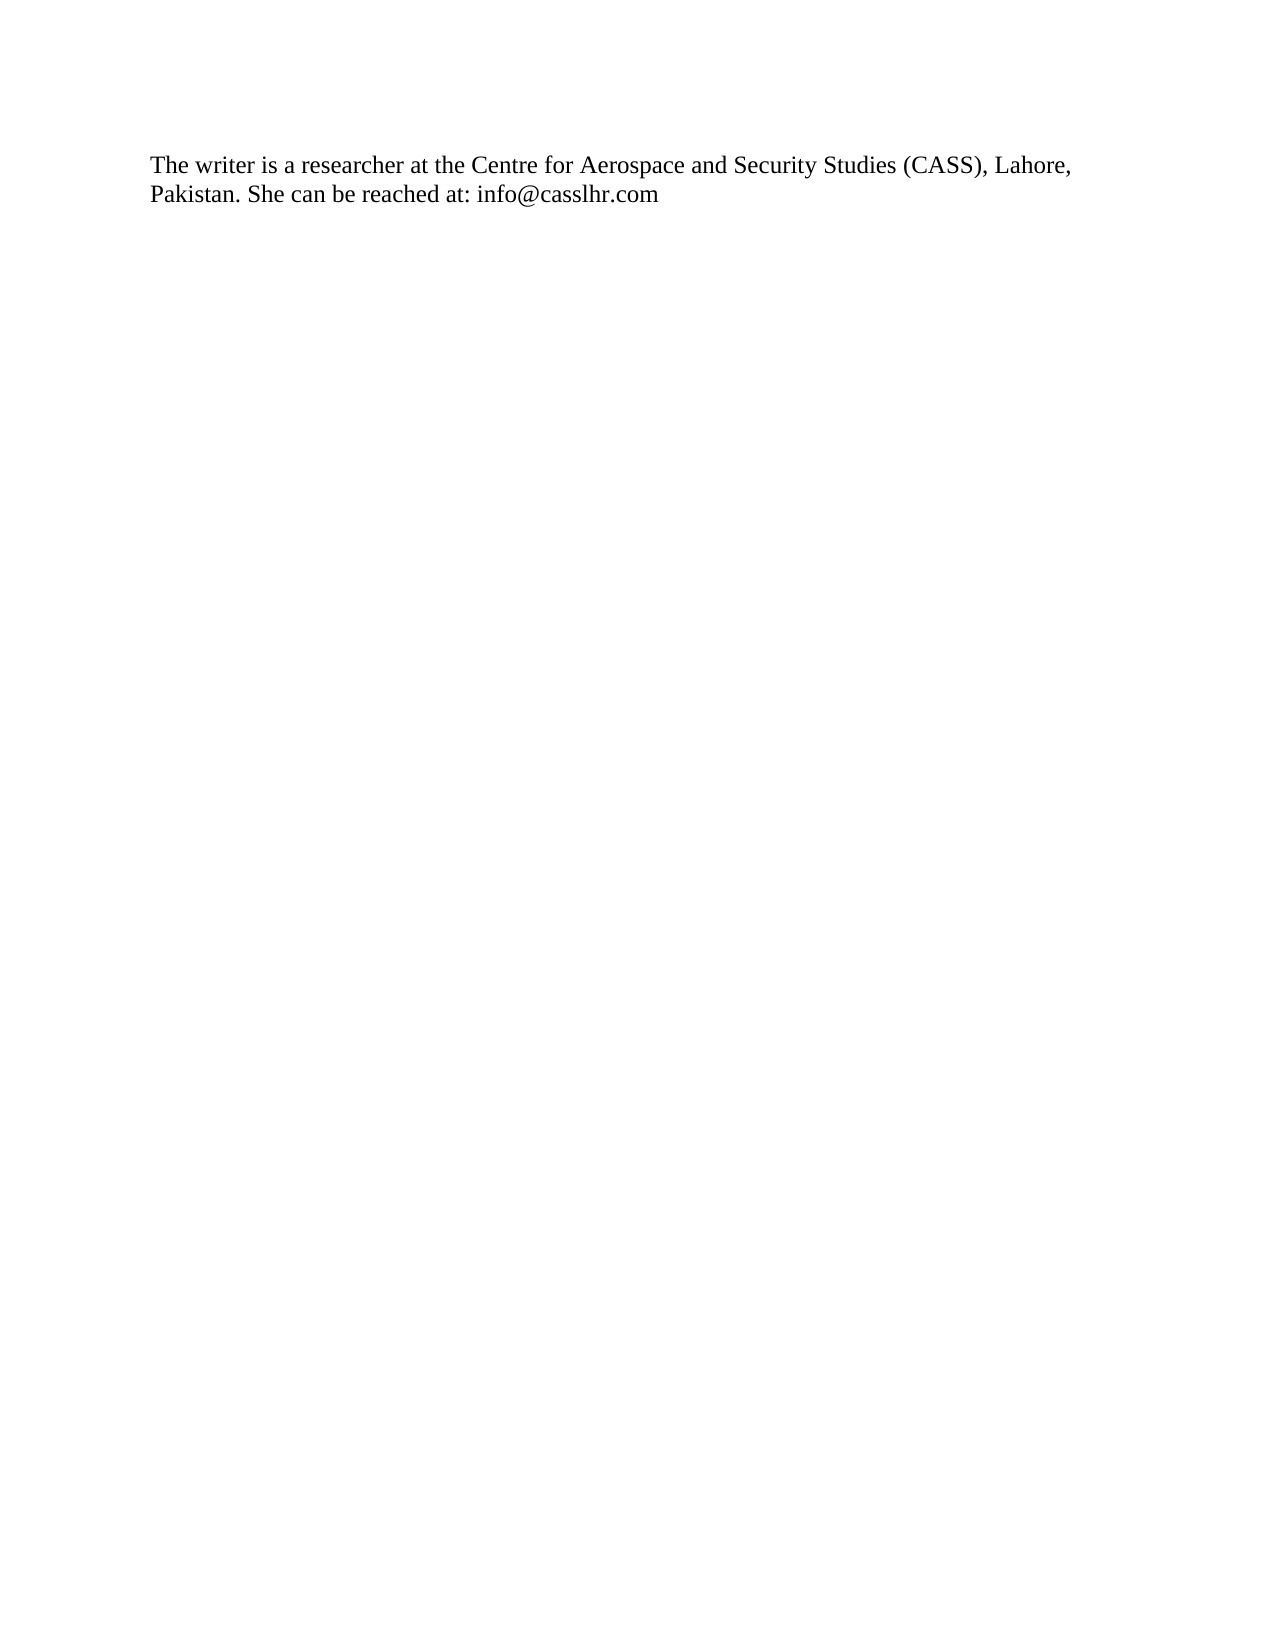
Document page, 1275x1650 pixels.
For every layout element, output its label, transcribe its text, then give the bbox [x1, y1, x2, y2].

text The writer is a researcher at the Centre for Aerospace and Security Studies (CASS), Lahore, Pakistan. She can be reached at: info@casslhr.com [150, 150, 1125, 207]
